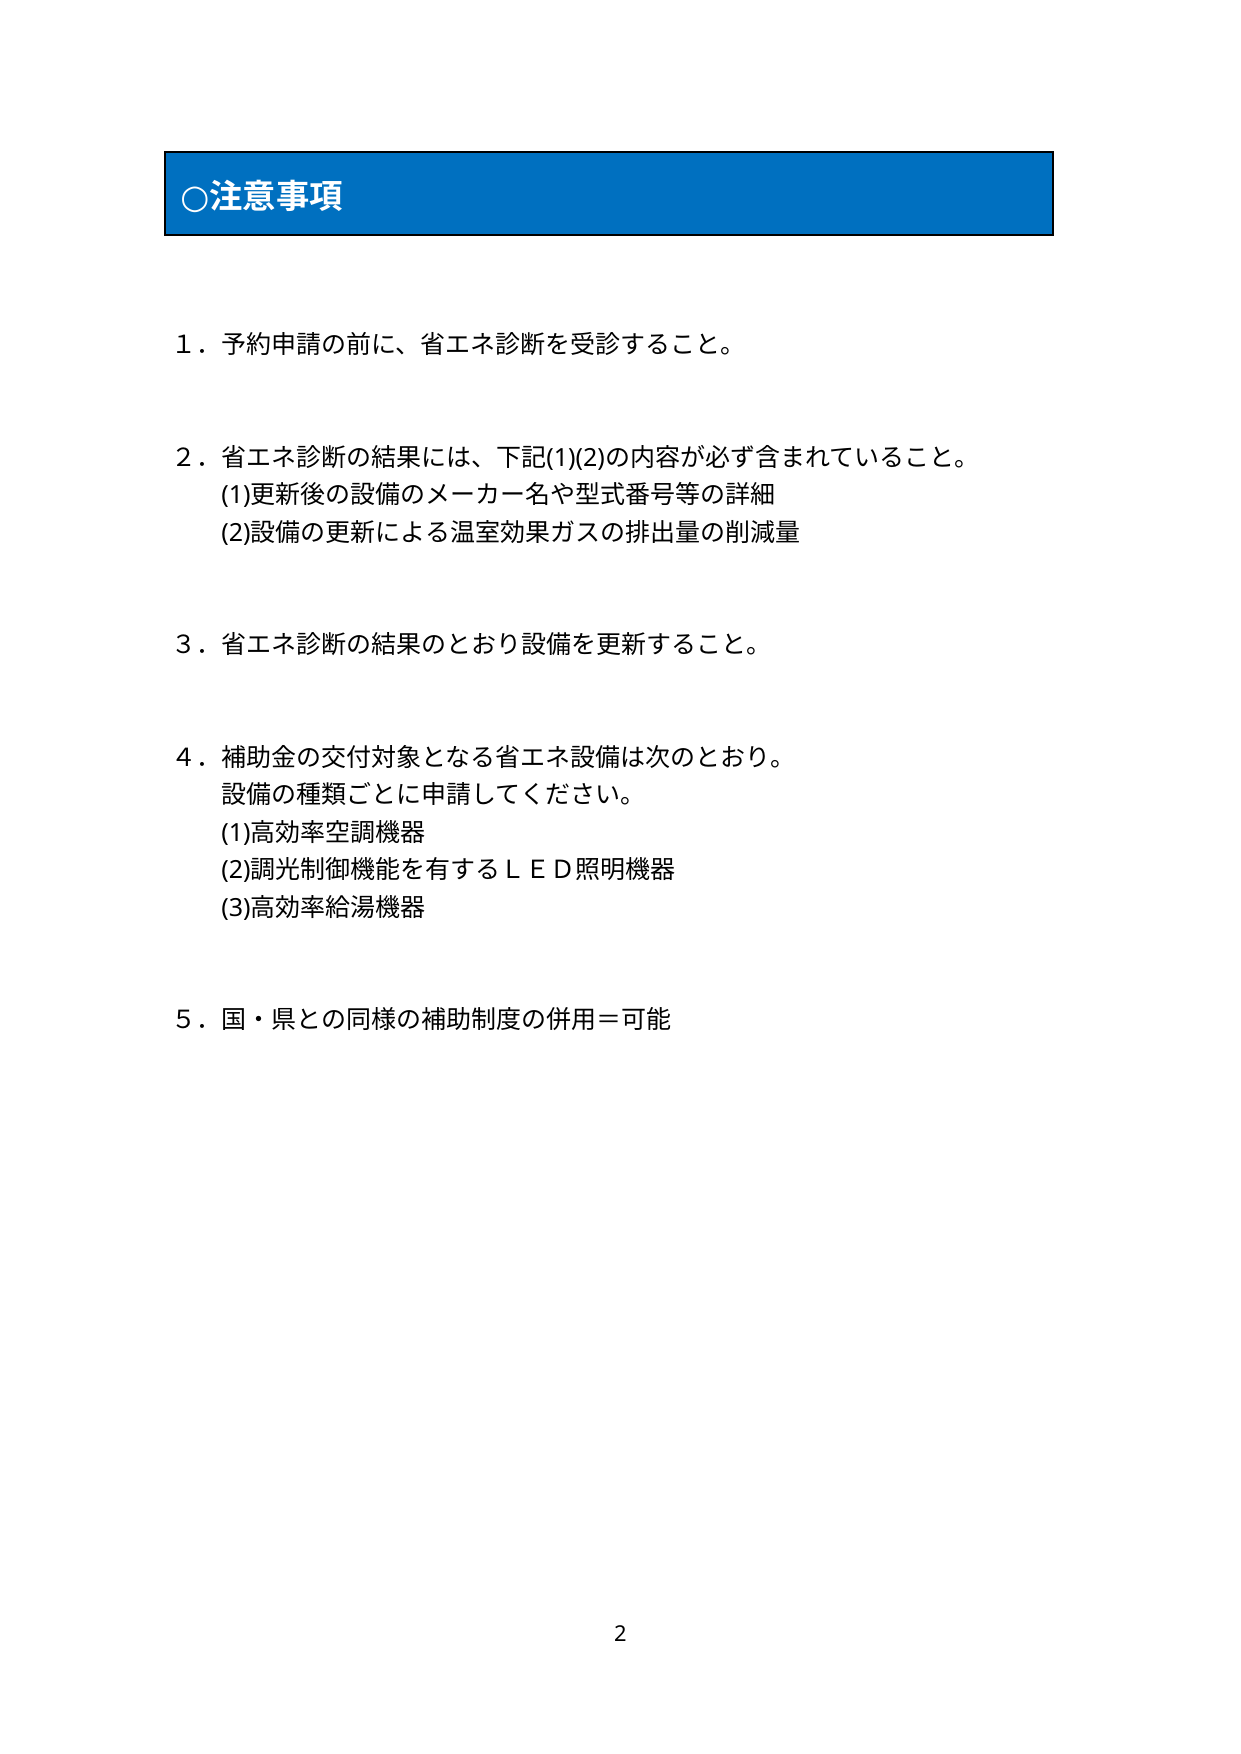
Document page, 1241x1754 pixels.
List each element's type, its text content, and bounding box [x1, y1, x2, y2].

text １．予約申請の前に、省エネ診断を受診すること。 [171, 324, 1069, 362]
text (3)高効率給湯機器 [171, 887, 1069, 924]
text ４．補助金の交付対象となる省エネ設備は次のとおり。 [171, 737, 1069, 774]
text (1)高効率空調機器 [171, 812, 1069, 849]
text (2)設備の更新による温室効果ガスの排出量の削減量 [171, 512, 1069, 549]
text ５．国・県との同様の補助制度の併用＝可能 [171, 999, 1069, 1037]
text ３．省エネ診断の結果のとおり設備を更新すること。 [171, 624, 1069, 662]
text ２．省エネ診断の結果には、下記(1)(2)の内容が必ず含まれていること。 [171, 437, 1069, 474]
text 設備の種類ごとに申請してください。 [171, 774, 1069, 812]
text (1)更新後の設備のメーカー名や型式番号等の詳細 [171, 474, 1069, 512]
text (2)調光制御機能を有するＬＥＤ照明機器 [171, 849, 1069, 887]
